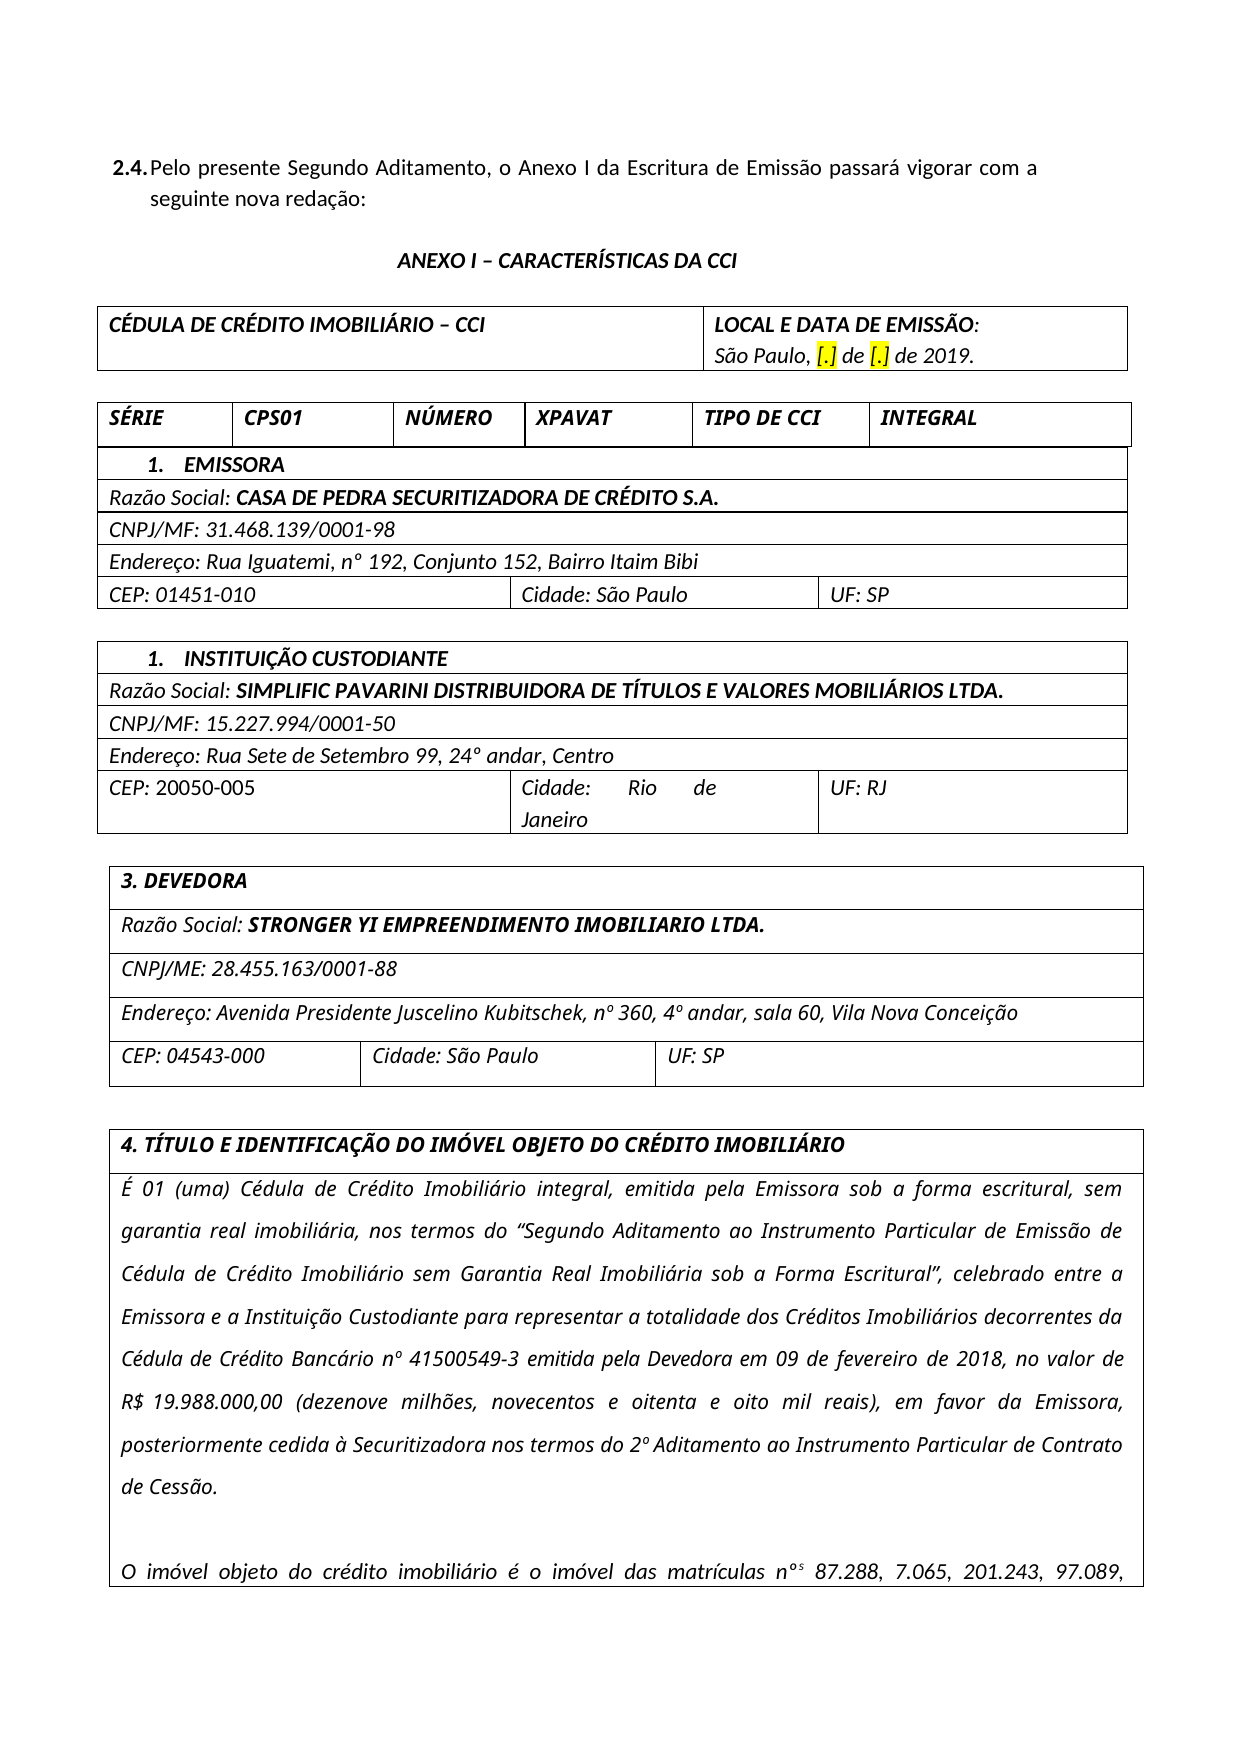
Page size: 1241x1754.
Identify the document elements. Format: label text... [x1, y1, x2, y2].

text ANEXO I – CARACTERÍSTICAS DA CCI [98, 244, 1039, 275]
table_cell Endereço: Rua Iguatemi, nº 192, Conjunto 152, Bairro Itaim Bibi [98, 545, 1127, 576]
table_cell CNPJ/MF: 15.227.994/0001-50 [98, 706, 1127, 737]
table_cell Razão Social: SIMPLIFIC PAVARINI DISTRIBUIDORA DE TÍTULOS E VALORES MOBILIÁRIOS LTDA. [98, 674, 1127, 705]
table_header SÉRIE [98, 403, 232, 446]
table_header LOCAL E DATA DE EMISSÃO: São Paulo, [.] de [.] de 2019. [704, 307, 1127, 370]
table_cell Cidade: São Paulo [511, 577, 818, 608]
table_cell CEP: 20050-005 [98, 771, 510, 833]
table_cell UF: SP [819, 577, 1127, 608]
table_cell Razão Social: STRONGER YI EMPREENDIMENTO IMOBILIARIO LTDA. [110, 910, 1143, 953]
table_header 3. DEVEDORA [110, 867, 1143, 909]
table_header EMISSORA [98, 448, 1127, 479]
table_header 4. TÍTULO E IDENTIFICAÇÃO DO IMÓVEL OBJETO DO CRÉDITO IMOBILIÁRIO [110, 1130, 1143, 1173]
table_cell Cidade: São Paulo [361, 1042, 655, 1086]
table_cell CNPJ/Me: 28.455.163/0001-88 [110, 954, 1143, 997]
list Pelo presente Segundo Aditamento, o Anexo I da Escritura de Emissão passará vigorar com a seguinte nova redação: [112, 150, 1039, 212]
table_header CPS01 [233, 403, 393, 446]
table_cell CEP: 01451-010 [98, 577, 510, 608]
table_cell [110, 1174, 1143, 1586]
table_header TIPO DE CCI [693, 403, 869, 446]
table_cell Cidade: Rio de Janeiro [511, 771, 818, 833]
table_cell UF: RJ [819, 771, 1127, 833]
table_header INSTITUIÇÃO CUSTODIANTE [98, 642, 1127, 673]
table_header CÉDULA DE CRÉDITO IMOBILIÁRIO – CCI [98, 307, 703, 370]
table_cell Razão Social: CASA DE PEDRA SECURITIZADORA DE CRÉDITO S.A. [98, 480, 1127, 511]
table_header INTEGRAL [870, 403, 1131, 446]
table_cell Endereço: Avenida Presidente Juscelino Kubitschek, nº 360, 4º andar, sala 60, Vila Nova Conceição [110, 998, 1143, 1041]
table_cell Endereço: Rua Sete de Setembro 99, 24º andar, Centro [98, 739, 1127, 770]
table_header XPAVAT [526, 403, 692, 446]
table_cell UF: SP [656, 1042, 1143, 1086]
table_header NÚMERO [394, 403, 524, 446]
table_cell CEP: 04543-000 [110, 1042, 360, 1086]
table_cell CNPJ/MF: 31.468.139/0001-98 [98, 513, 1127, 544]
